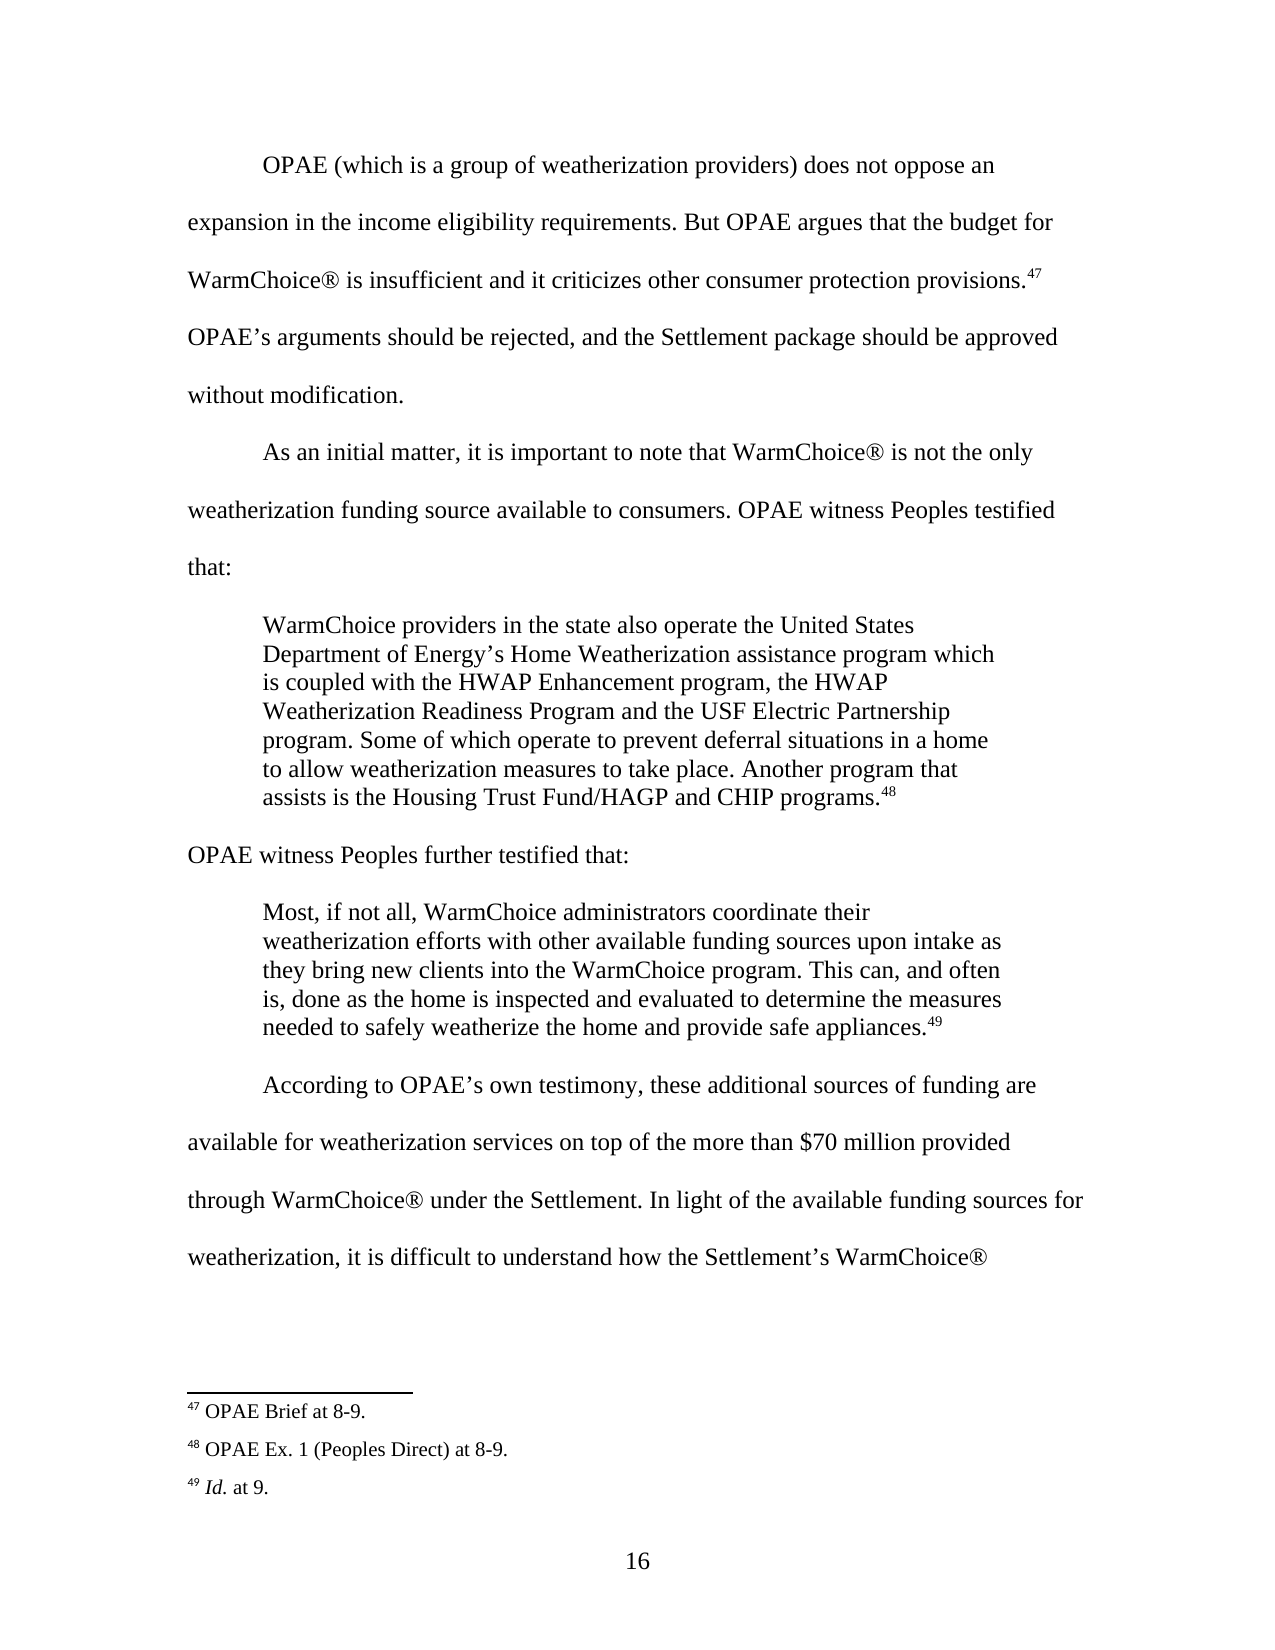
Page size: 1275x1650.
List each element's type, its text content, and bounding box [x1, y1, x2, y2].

text As an initial matter, it is important to note that WarmChoice® is not the only weatherization funding source available to consumers. OPAE witness Peoples testified that: [187, 437, 1087, 581]
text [187, 1070, 1087, 1271]
text Most, if not all, WarmChoice administrators coordinate their weatherization efforts with other available funding sources upon intake as they bring new clients into the WarmChoice program. This can, and often is, done as the home is inspected and evaluated to determine the measures needed to safely weatherize the home and provide safe appliances. [262, 897, 1012, 1041]
text OPAE witness Peoples further testified that: [187, 840, 1012, 869]
text OPAE (which is a group of weatherization providers) does not oppose an expansion in the income eligibility requirements. But OPAE argues that the budget for WarmChoice® is insufficient and it criticizes other consumer protection provisions. OPAE’s arguments should be rejected, and the Settlement package should be approved without modification. [187, 150, 1087, 409]
text WarmChoice providers in the state also operate the United States Department of Energy’s Home Weatherization assistance program which is coupled with the HWAP Enhancement program, the HWAP Weatherization Readiness Program and the USF Electric Partnership program. Some of which operate to prevent deferral situations in a home to allow weatherization measures to take place. Another program that assists is the Housing Trust Fund/HAGP and CHIP programs. [262, 610, 1012, 811]
